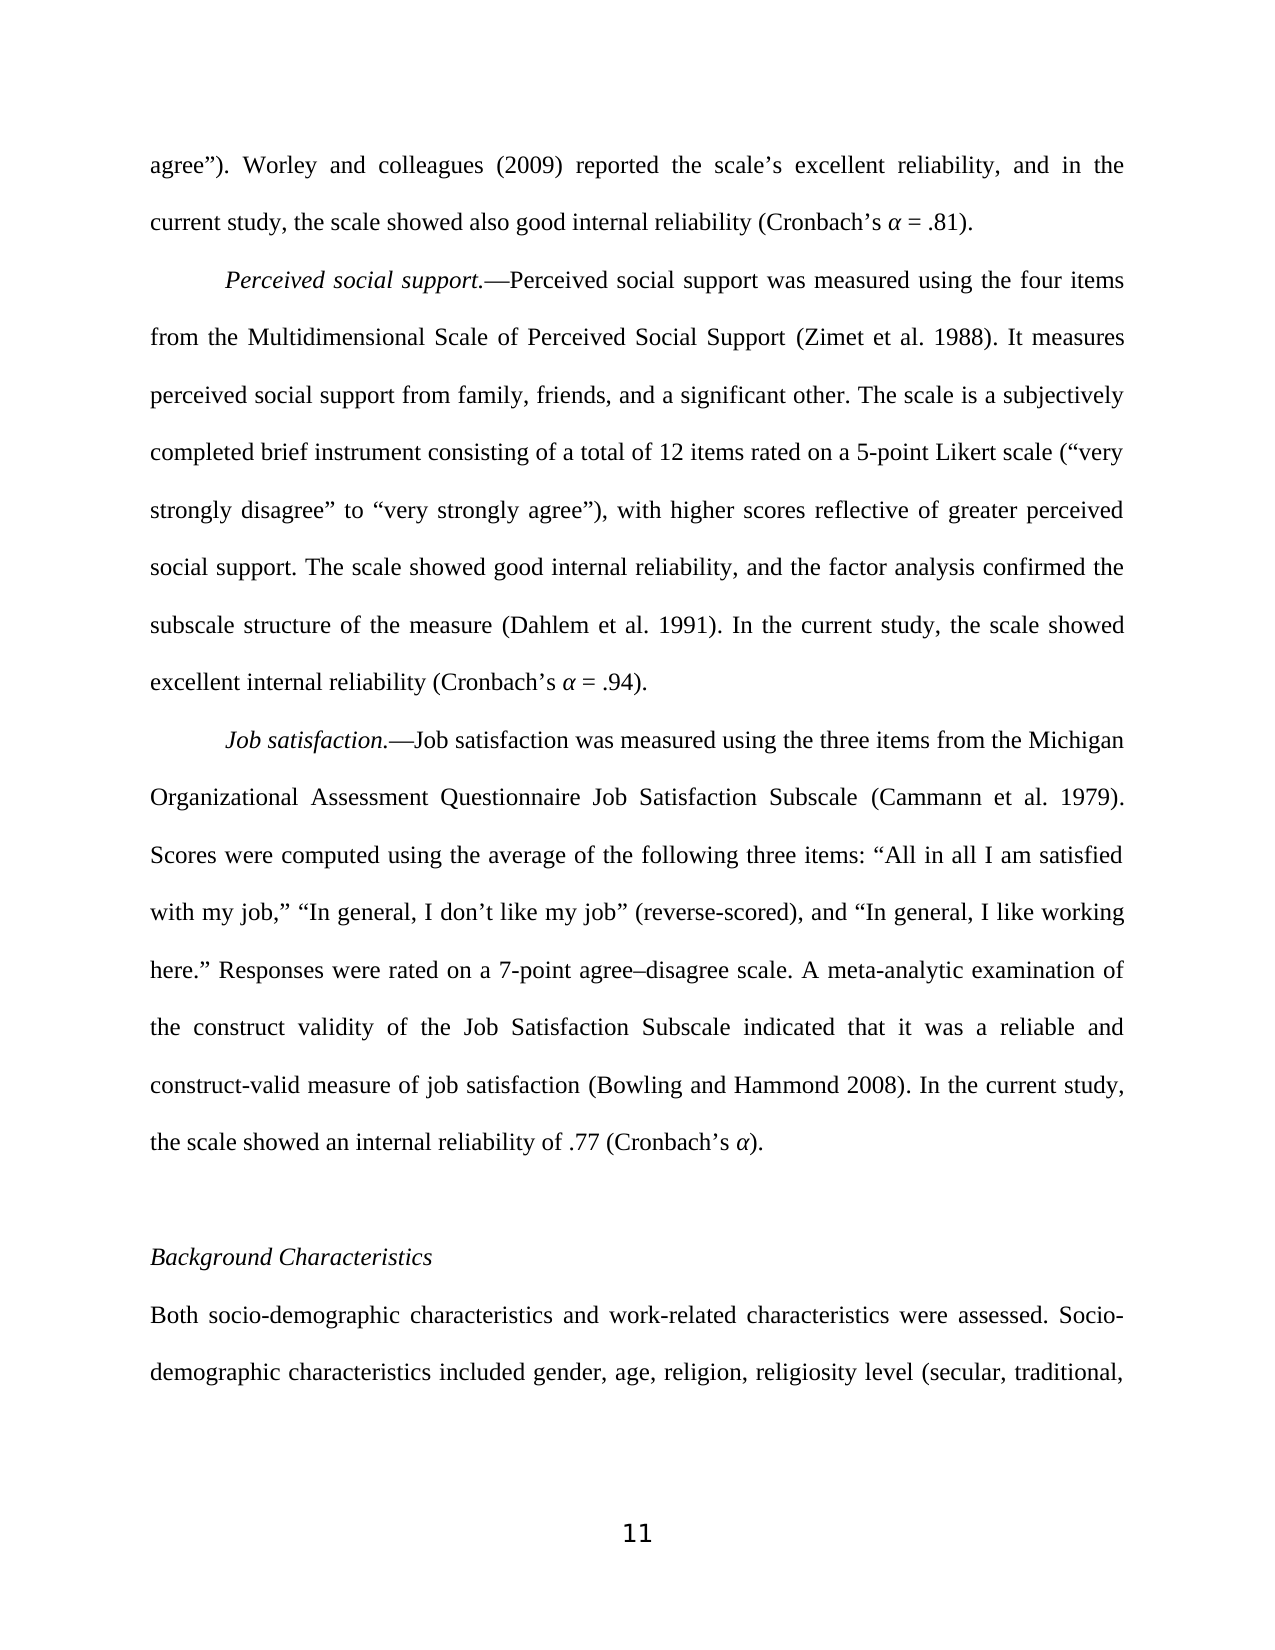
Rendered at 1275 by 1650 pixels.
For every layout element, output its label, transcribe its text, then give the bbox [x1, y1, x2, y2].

subtitle Background Characteristics [150, 1242, 1125, 1271]
text Perceived social support.—Perceived social support was measured using the four items from the Multidimensional Scale of Perceived Social Support (Zimet et al. 1988). It measures perceived social support from family, friends, and a significant other. The scale is a subjectively completed brief instrument consisting of a total of 12 items rated on a 5-point Likert scale (“very strongly disagree” to “very strongly agree”), with higher scores reflective of greater perceived social support. The scale showed good internal reliability, and the factor analysis confirmed the subscale structure of the measure (Dahlem et al. 1991). In the current study, the scale showed excellent internal reliability (Cronbach’s α = .94). [150, 265, 1125, 696]
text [150, 1300, 1125, 1386]
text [150, 150, 1125, 236]
text Job satisfaction.—Job satisfaction was measured using the three items from the Michigan Organizational Assessment Questionnaire Job Satisfaction Subscale (Cammann et al. 1979). Scores were computed using the average of the following three items: “All in all I am satisfied with my job,” “In general, I don’t like my job” (reverse-scored), and “In general, I like working here.” Responses were rated on a 7-point agree–disagree scale. A meta-analytic examination of the construct validity of the Job Satisfaction Subscale indicated that it was a reliable and construct-valid measure of job satisfaction (Bowling and Hammond 2008). In the current study, the scale showed an internal reliability of .77 (Cronbach’s α). [150, 725, 1125, 1156]
